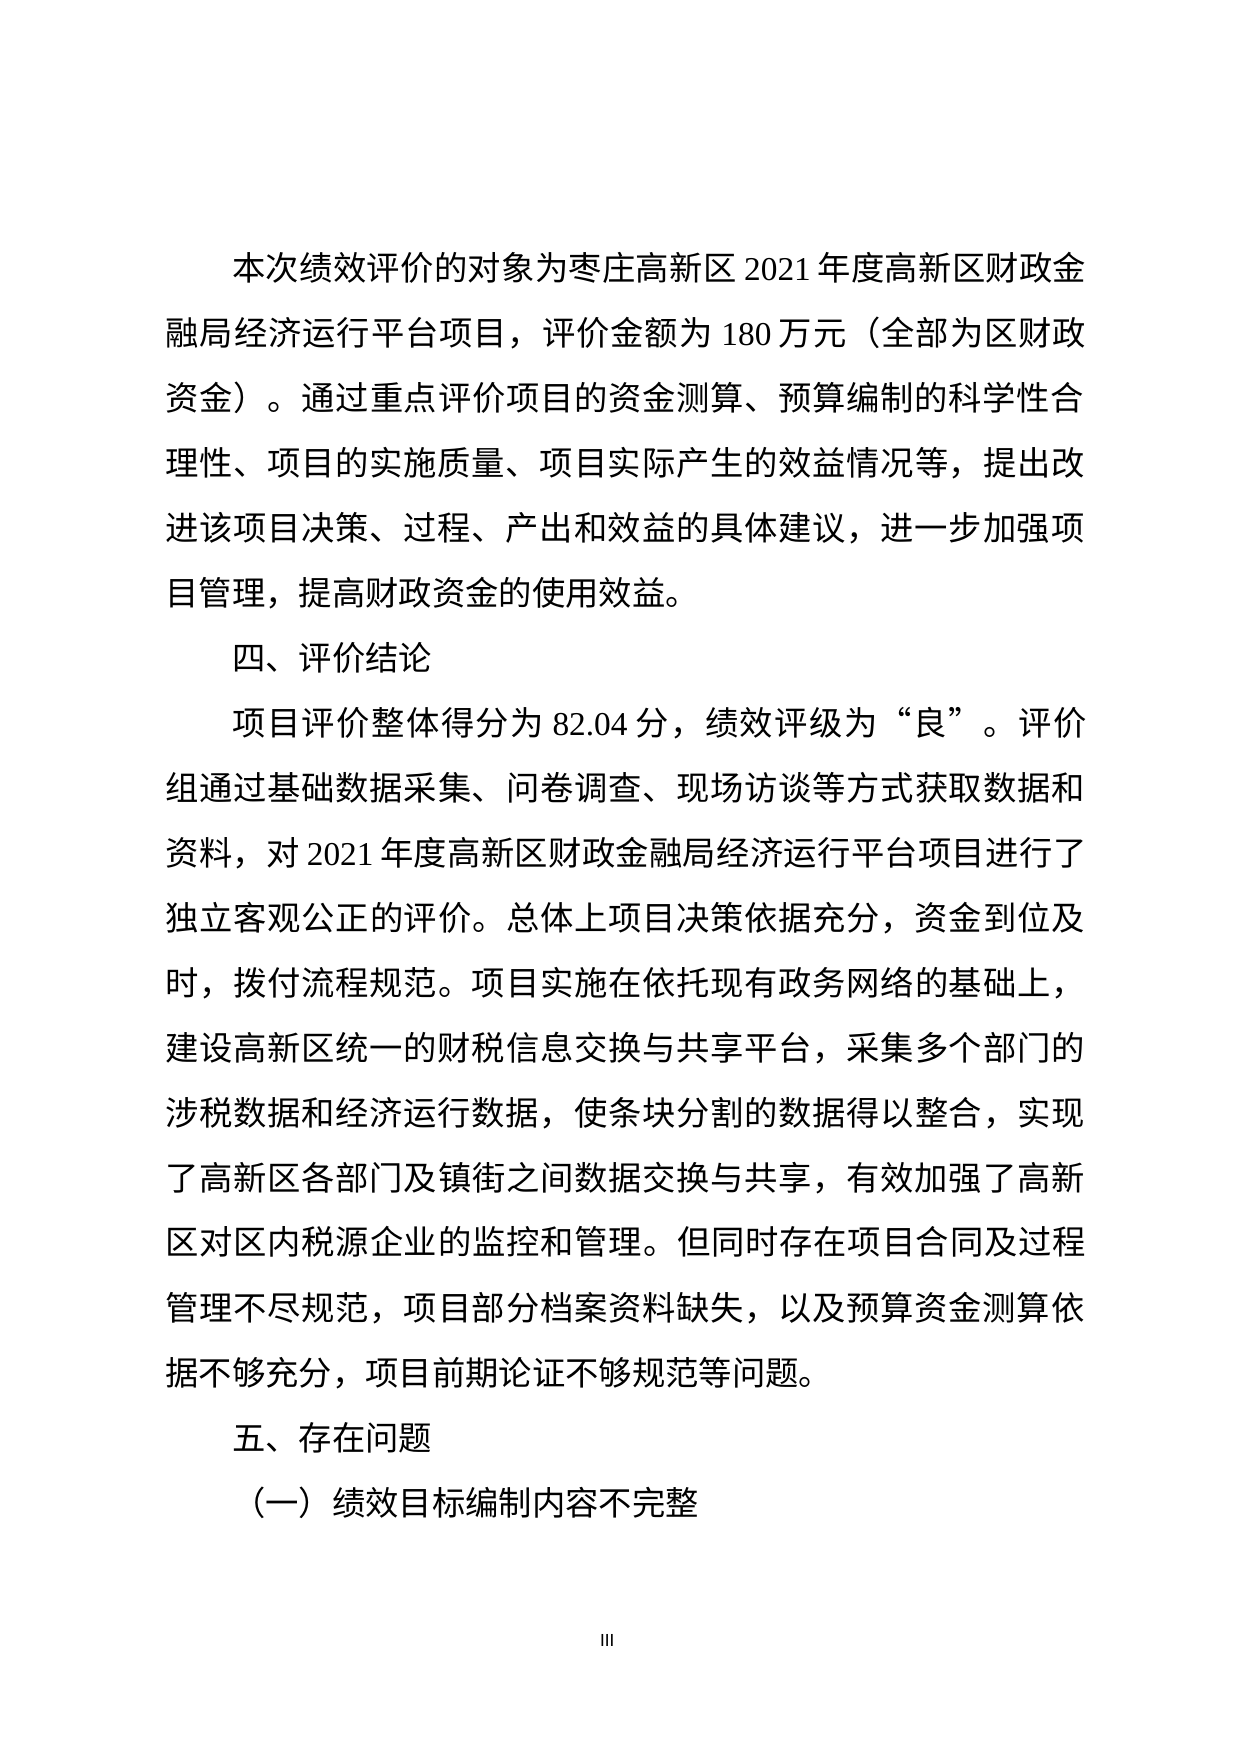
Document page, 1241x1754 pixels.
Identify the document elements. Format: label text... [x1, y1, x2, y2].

text 五、存在问题 [165, 1403, 1087, 1468]
text 项目评价整体得分为82.04分，绩效评级为“良”。评价组通过基础数据采集、问卷调查、现场访谈等方式获取数据和资料，对2021年度高新区财政金融局经济运行平台项目进行了独立客观公正的评价。总体上项目决策依据充分，资金到位及时，拨付流程规范。项目实施在依托现有政务网络的基础上，建设高新区统一的财税信息交换与共享平台，采集多个部门的涉税数据和经济运行数据，使条块分割的数据得以整合，实现了高新区各部门及镇街之间数据交换与共享，有效加强了高新区对区内税源企业的监控和管理。但同时存在项目合同及过程管理不尽规范，项目部分档案资料缺失，以及预算资金测算依据不够充分，项目前期论证不够规范等问题。 [165, 688, 1087, 1403]
text （一）绩效目标编制内容不完整 [165, 1468, 1087, 1533]
text 四、评价结论 [165, 623, 1087, 688]
text 本次绩效评价的对象为枣庄高新区2021年度高新区财政金融局经济运行平台项目，评价金额为180万元（全部为区财政资金）。通过重点评价项目的资金测算、预算编制的科学性合理性、项目的实施质量、项目实际产生的效益情况等，提出改进该项目决策、过程、产出和效益的具体建议，进一步加强项目管理，提高财政资金的使用效益。 [165, 233, 1087, 623]
